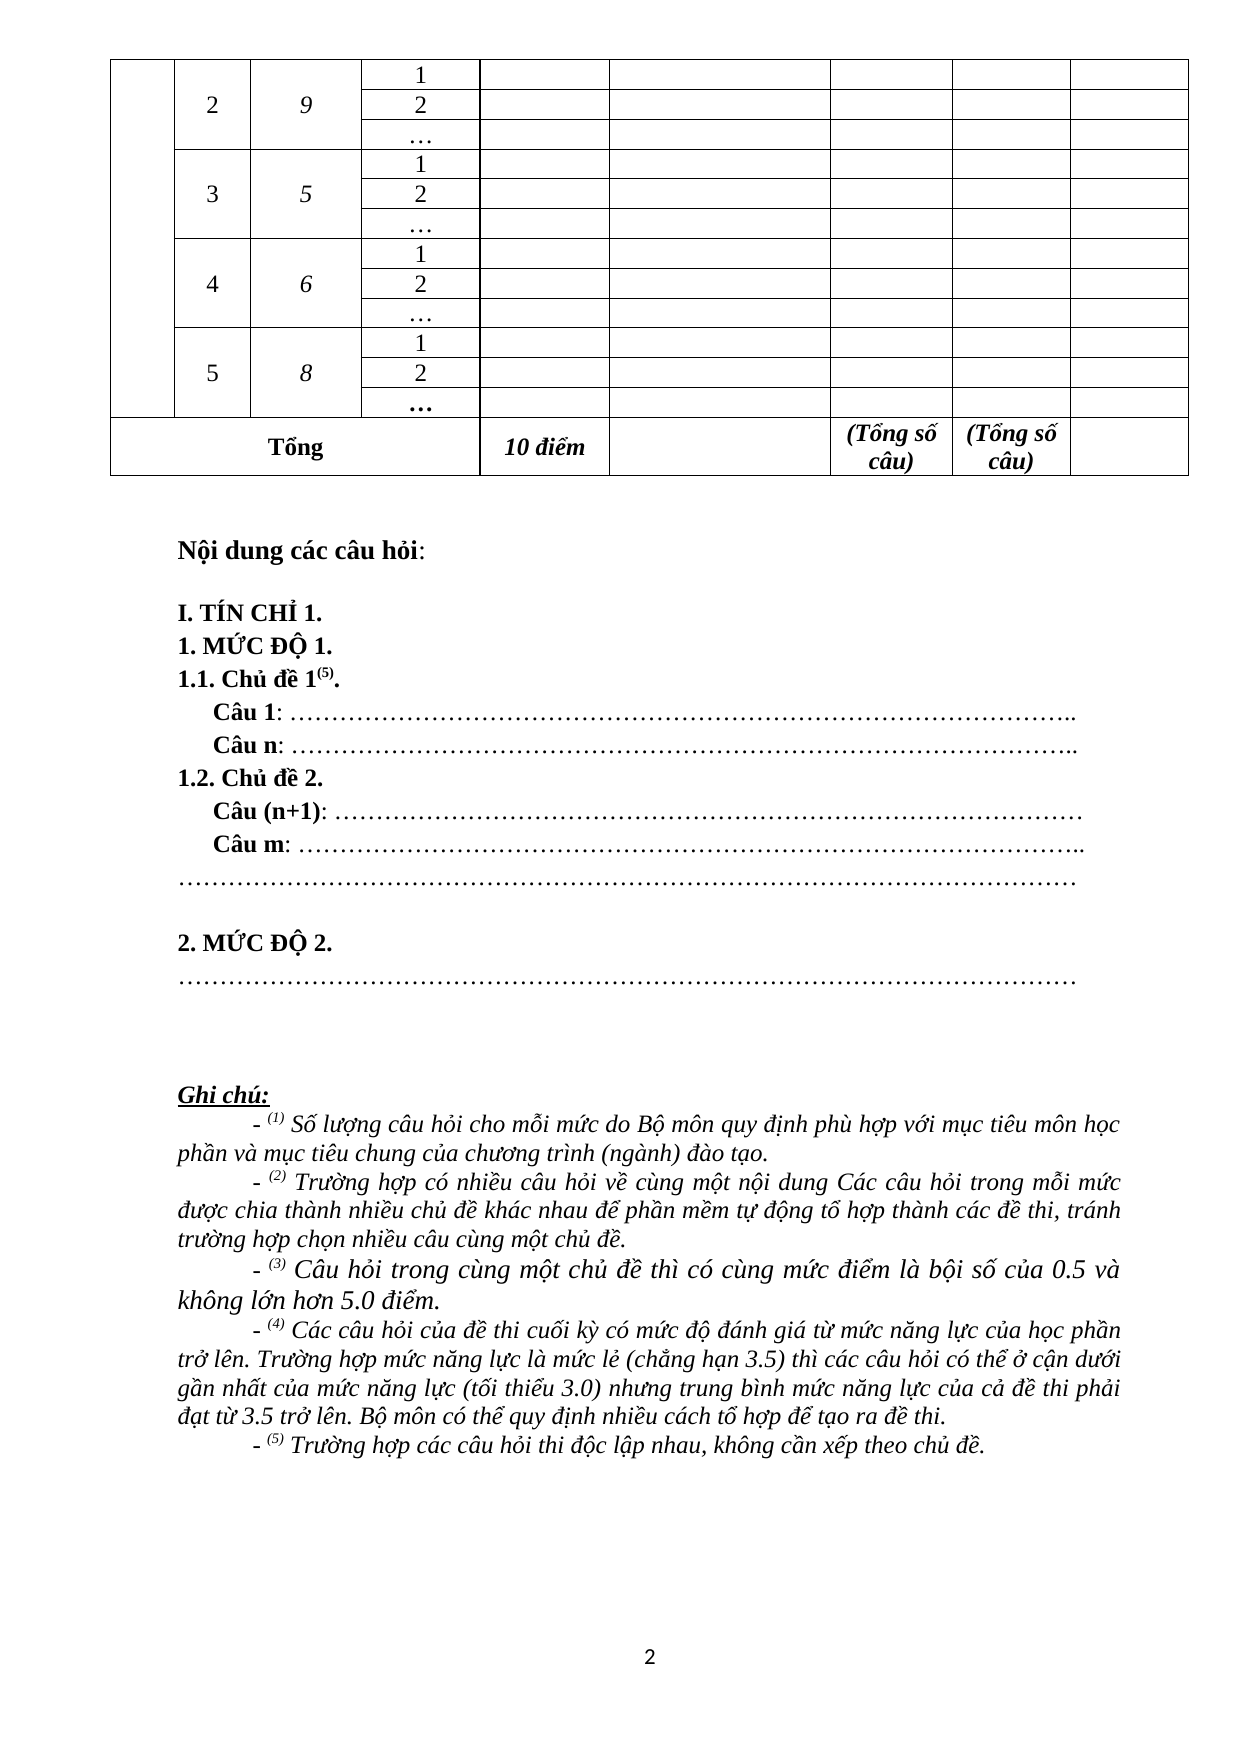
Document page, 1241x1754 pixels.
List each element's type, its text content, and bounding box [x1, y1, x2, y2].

text - (1) Số lượng câu hỏi cho mỗi mức do Bộ môn quy định phù hợp với mục tiêu môn học phần và mục tiêu chung của chương trình (ngành) đào tạo. [177, 1109, 1122, 1167]
table_cell [1071, 239, 1188, 268]
table_cell [610, 239, 830, 268]
table_cell [953, 328, 1070, 357]
table_cell [1071, 120, 1188, 148]
table_cell … [362, 299, 479, 327]
table_cell [610, 120, 830, 148]
table_cell [1071, 418, 1188, 475]
table_cell [831, 388, 952, 417]
text ……………………………………………………………………………………………… [177, 862, 1152, 891]
text - (4) Các câu hỏi của đề thi cuối kỳ có mức độ đánh giá từ mức năng lực của học phần trở lên. Trường hợp mức năng lực là mức lẻ (chẳng hạn 3.5) thì các câu hỏi có thể ở cận dưới gần nhất của mức năng lực (tối thiểu 3.0) nhưng trung bình mức năng lực của cả đề thi phải đạt từ 3.5 trở lên. Bộ môn có thể quy định nhiều cách tổ hợp để tạo ra đề thi. [177, 1315, 1122, 1430]
table_cell 1 [362, 239, 479, 268]
table_cell … [362, 209, 479, 238]
table_cell 3 [175, 150, 250, 238]
text ……………………………………………………………………………………………… [177, 961, 1152, 990]
table_cell 2 [362, 179, 479, 208]
table_cell [953, 150, 1070, 178]
table_cell [481, 328, 609, 357]
table_cell [481, 269, 609, 297]
text Câu 1: ………………………………………………………………………………….. [177, 697, 1152, 726]
table_cell [831, 60, 952, 89]
table_cell [610, 388, 830, 417]
table_cell [831, 358, 952, 387]
table_cell [481, 209, 609, 238]
table_cell 1 [362, 150, 479, 178]
table_cell [1071, 388, 1188, 417]
text I. TÍN CHỈ 1. [177, 598, 1152, 627]
table_cell [953, 179, 1070, 208]
table_cell [831, 179, 952, 208]
table_cell 2 [175, 60, 250, 148]
table_cell [481, 90, 609, 119]
table_cell [1071, 209, 1188, 238]
text Câu (n+1): ……………………………………………………………………………… [177, 796, 1152, 825]
table_cell [953, 358, 1070, 387]
table_cell [481, 358, 609, 387]
table_cell [610, 269, 830, 297]
table_cell 8 [251, 328, 361, 417]
table_cell [610, 179, 830, 208]
table_cell [831, 120, 952, 148]
table_cell [610, 299, 830, 327]
table_cell 6 [251, 239, 361, 327]
table_cell [610, 209, 830, 238]
table_cell [953, 239, 1070, 268]
text Câu m: ………………………………………………………………………………….. [177, 829, 1152, 858]
table_cell (Tổng số câu) [831, 418, 952, 475]
text 2. MỨC ĐỘ 2. [177, 928, 1152, 957]
table_cell [610, 150, 830, 178]
table_cell [481, 299, 609, 327]
table_cell [1071, 269, 1188, 297]
text - (2) Trường hợp có nhiều câu hỏi về cùng một nội dung Các câu hỏi trong mỗi mức được chia thành nhiều chủ đề khác nhau để phần mềm tự động tổ hợp thành các đề thi, tránh trường hợp chọn nhiều câu cùng một chủ đề. [177, 1167, 1122, 1253]
table_cell [831, 239, 952, 268]
table_cell [481, 60, 609, 89]
table_cell [953, 90, 1070, 119]
table_cell [953, 299, 1070, 327]
table_cell [610, 418, 830, 475]
table_cell [953, 209, 1070, 238]
table_cell [481, 120, 609, 148]
text 1.2. Chủ đề 2. [177, 763, 1152, 792]
table_cell [610, 90, 830, 119]
table_cell [610, 328, 830, 357]
text Nội dung các câu hỏi: [177, 534, 1122, 565]
table_cell 1 [362, 60, 479, 89]
text Ghi chú: [177, 1080, 1122, 1109]
table_cell … [362, 120, 479, 148]
table_cell [481, 179, 609, 208]
table_cell [1071, 179, 1188, 208]
table_cell 5 [175, 328, 250, 417]
table_cell 5 [251, 150, 361, 238]
table_cell [1071, 328, 1188, 357]
table_cell [481, 150, 609, 178]
text Câu n: ………………………………………………………………………………….. [177, 730, 1152, 759]
table_cell 2 [362, 269, 479, 297]
table_cell [610, 358, 830, 387]
table_cell [953, 60, 1070, 89]
table_cell [481, 388, 609, 417]
table_cell [610, 60, 830, 89]
text 1. MỨC ĐỘ 1. [177, 631, 1152, 660]
table_cell [831, 328, 952, 357]
text - (3) Câu hỏi trong cùng một chủ đề thì có cùng mức điểm là bội số của 0.5 và không lớn hơn 5.0 điểm. [177, 1253, 1122, 1315]
table_cell [481, 239, 609, 268]
text - (5) Trường hợp các câu hỏi thi độc lập nhau, không cần xếp theo chủ đề. [177, 1430, 1122, 1459]
table_cell 9 [251, 60, 361, 148]
table_cell 1 [362, 328, 479, 357]
text 1.1. Chủ đề 1(5). [177, 664, 1152, 693]
table_cell [953, 269, 1070, 297]
table_cell [1071, 299, 1188, 327]
table_cell [953, 388, 1070, 417]
table_cell [831, 90, 952, 119]
table_cell [1071, 358, 1188, 387]
table_cell [953, 120, 1070, 148]
table_cell (Tổng số câu) [953, 418, 1070, 475]
table_cell Tổng [111, 418, 479, 475]
table_cell [831, 269, 952, 297]
table_cell [1071, 60, 1188, 89]
table_cell … [362, 388, 479, 417]
table_cell 10 điểm [481, 418, 609, 475]
table_cell [831, 299, 952, 327]
table_cell 2 [362, 90, 479, 119]
table_cell [831, 150, 952, 178]
table_cell 2 [362, 358, 479, 387]
table_cell [831, 209, 952, 238]
table_cell [1071, 150, 1188, 178]
table_cell 4 [175, 239, 250, 327]
table_cell [1071, 90, 1188, 119]
